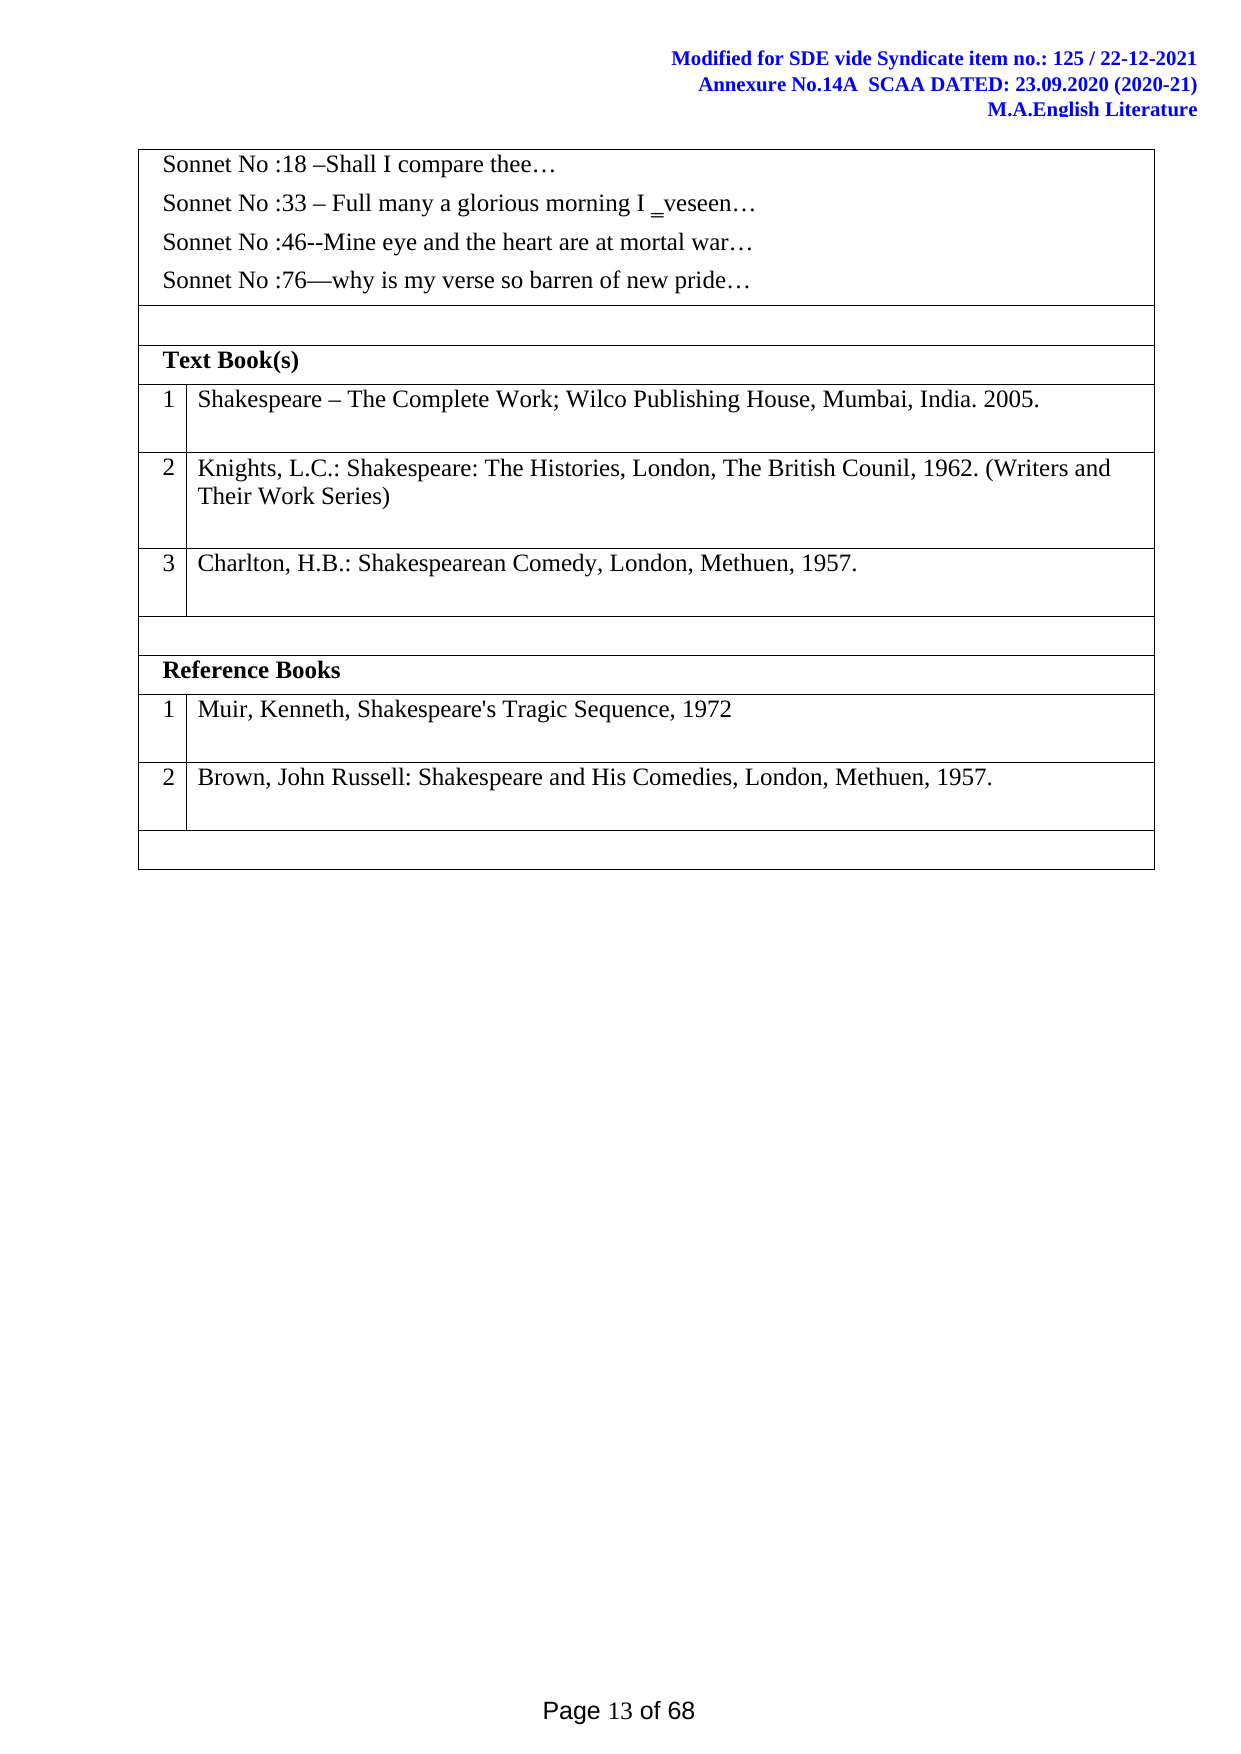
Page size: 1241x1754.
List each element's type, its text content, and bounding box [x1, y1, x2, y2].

table_cell Brown, John Russell: Shakespeare and His Comedies, London, Methuen, 1957. [187, 763, 1154, 830]
table_cell Shakespeare – The Complete Work; Wilco Publishing House, Mumbai, India. 2005. [187, 385, 1154, 452]
table_cell Reference Books [139, 656, 1154, 694]
table_cell Charlton, H.B.: Shakespearean Comedy, London, Methuen, 1957. [187, 549, 1154, 616]
table_cell [139, 306, 1154, 344]
table_cell [139, 617, 1154, 655]
table_cell Knights, L.C.: Shakespeare: The Histories, London, The British Counil, 1962. (Writers and Their Work Series) [187, 453, 1154, 548]
table_cell Muir, Kenneth, Shakespeare's Tragic Sequence, 1972 [187, 695, 1154, 762]
table_cell Text Book(s) [139, 346, 1154, 384]
table_header Sonnet No :18 –Shall I compare thee… Sonnet No :33 – Full many a glorious morning I ‗veseen… Sonnet No :46--Mine eye and the heart are at mortal war… Sonnet No :76—why is my verse so barren of new pride… [139, 150, 1154, 305]
table_cell 3 [139, 549, 186, 616]
table_cell 1 [139, 385, 186, 452]
table_cell 2 [139, 453, 186, 548]
table_cell [139, 831, 1154, 869]
table_cell 2 [139, 763, 186, 830]
table_cell 1 [139, 695, 186, 762]
